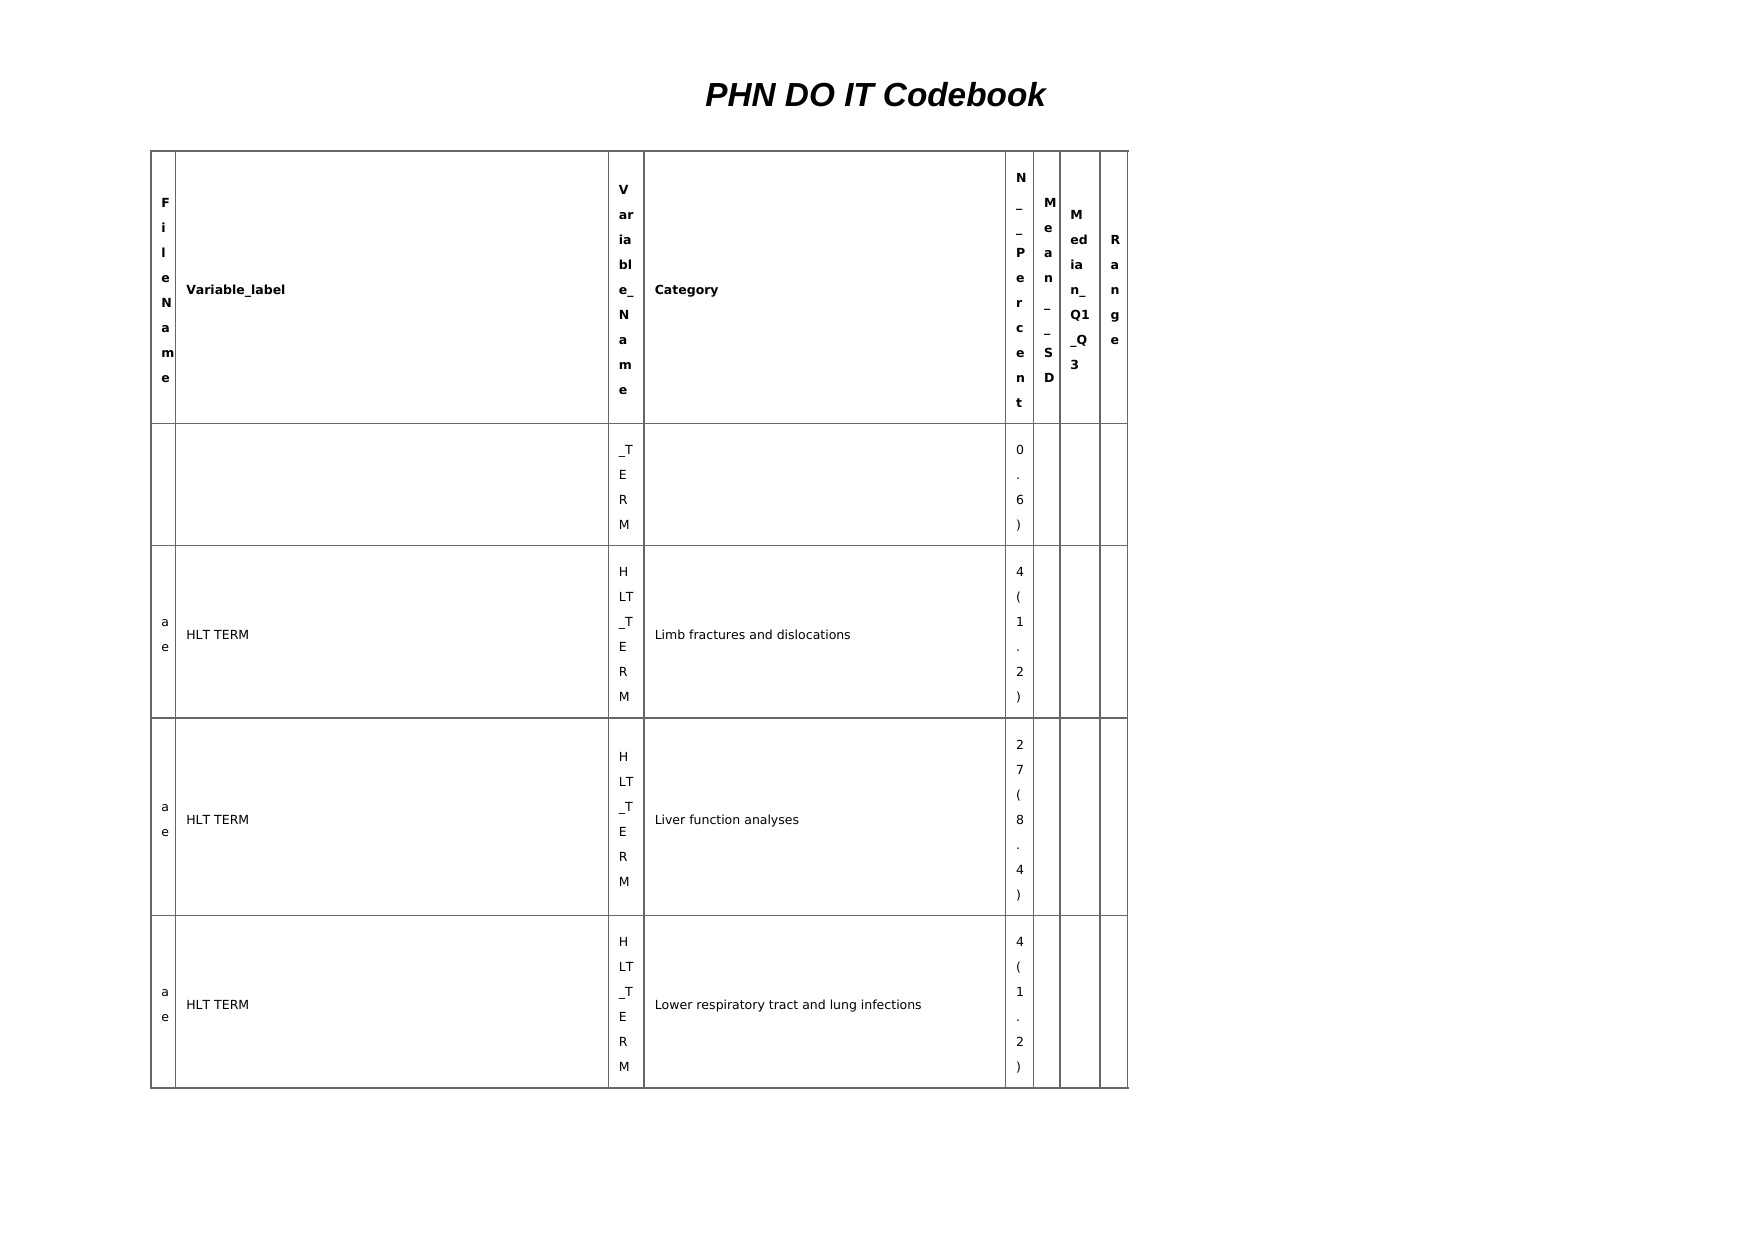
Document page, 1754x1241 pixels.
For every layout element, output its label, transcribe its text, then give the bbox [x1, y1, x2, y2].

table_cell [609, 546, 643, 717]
table_header Median_Q1_Q3 [1061, 152, 1099, 422]
table_header Variable_label [176, 152, 608, 422]
table_header Category [645, 152, 1005, 422]
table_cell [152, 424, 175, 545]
table_header Mean__SD [1034, 152, 1059, 422]
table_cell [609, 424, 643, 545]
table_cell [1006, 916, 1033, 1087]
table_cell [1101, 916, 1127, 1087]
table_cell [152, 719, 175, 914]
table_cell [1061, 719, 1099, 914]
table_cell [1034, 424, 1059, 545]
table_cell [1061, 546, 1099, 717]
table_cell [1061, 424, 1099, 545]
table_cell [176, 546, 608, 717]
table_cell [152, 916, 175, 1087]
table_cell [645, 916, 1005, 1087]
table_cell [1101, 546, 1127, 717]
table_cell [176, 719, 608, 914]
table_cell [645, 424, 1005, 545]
table_header Range [1101, 152, 1127, 422]
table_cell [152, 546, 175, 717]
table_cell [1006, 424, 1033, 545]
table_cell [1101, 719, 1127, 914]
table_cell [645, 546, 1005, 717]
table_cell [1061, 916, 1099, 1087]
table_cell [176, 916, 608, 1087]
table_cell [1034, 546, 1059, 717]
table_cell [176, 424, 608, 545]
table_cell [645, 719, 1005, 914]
table_header N__Percent [1006, 152, 1033, 422]
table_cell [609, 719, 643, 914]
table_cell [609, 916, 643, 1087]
table_header FileName [152, 152, 175, 422]
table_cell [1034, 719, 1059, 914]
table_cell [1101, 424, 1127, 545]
table_header Variable_Name [609, 152, 643, 422]
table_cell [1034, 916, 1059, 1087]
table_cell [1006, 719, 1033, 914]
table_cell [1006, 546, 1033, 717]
